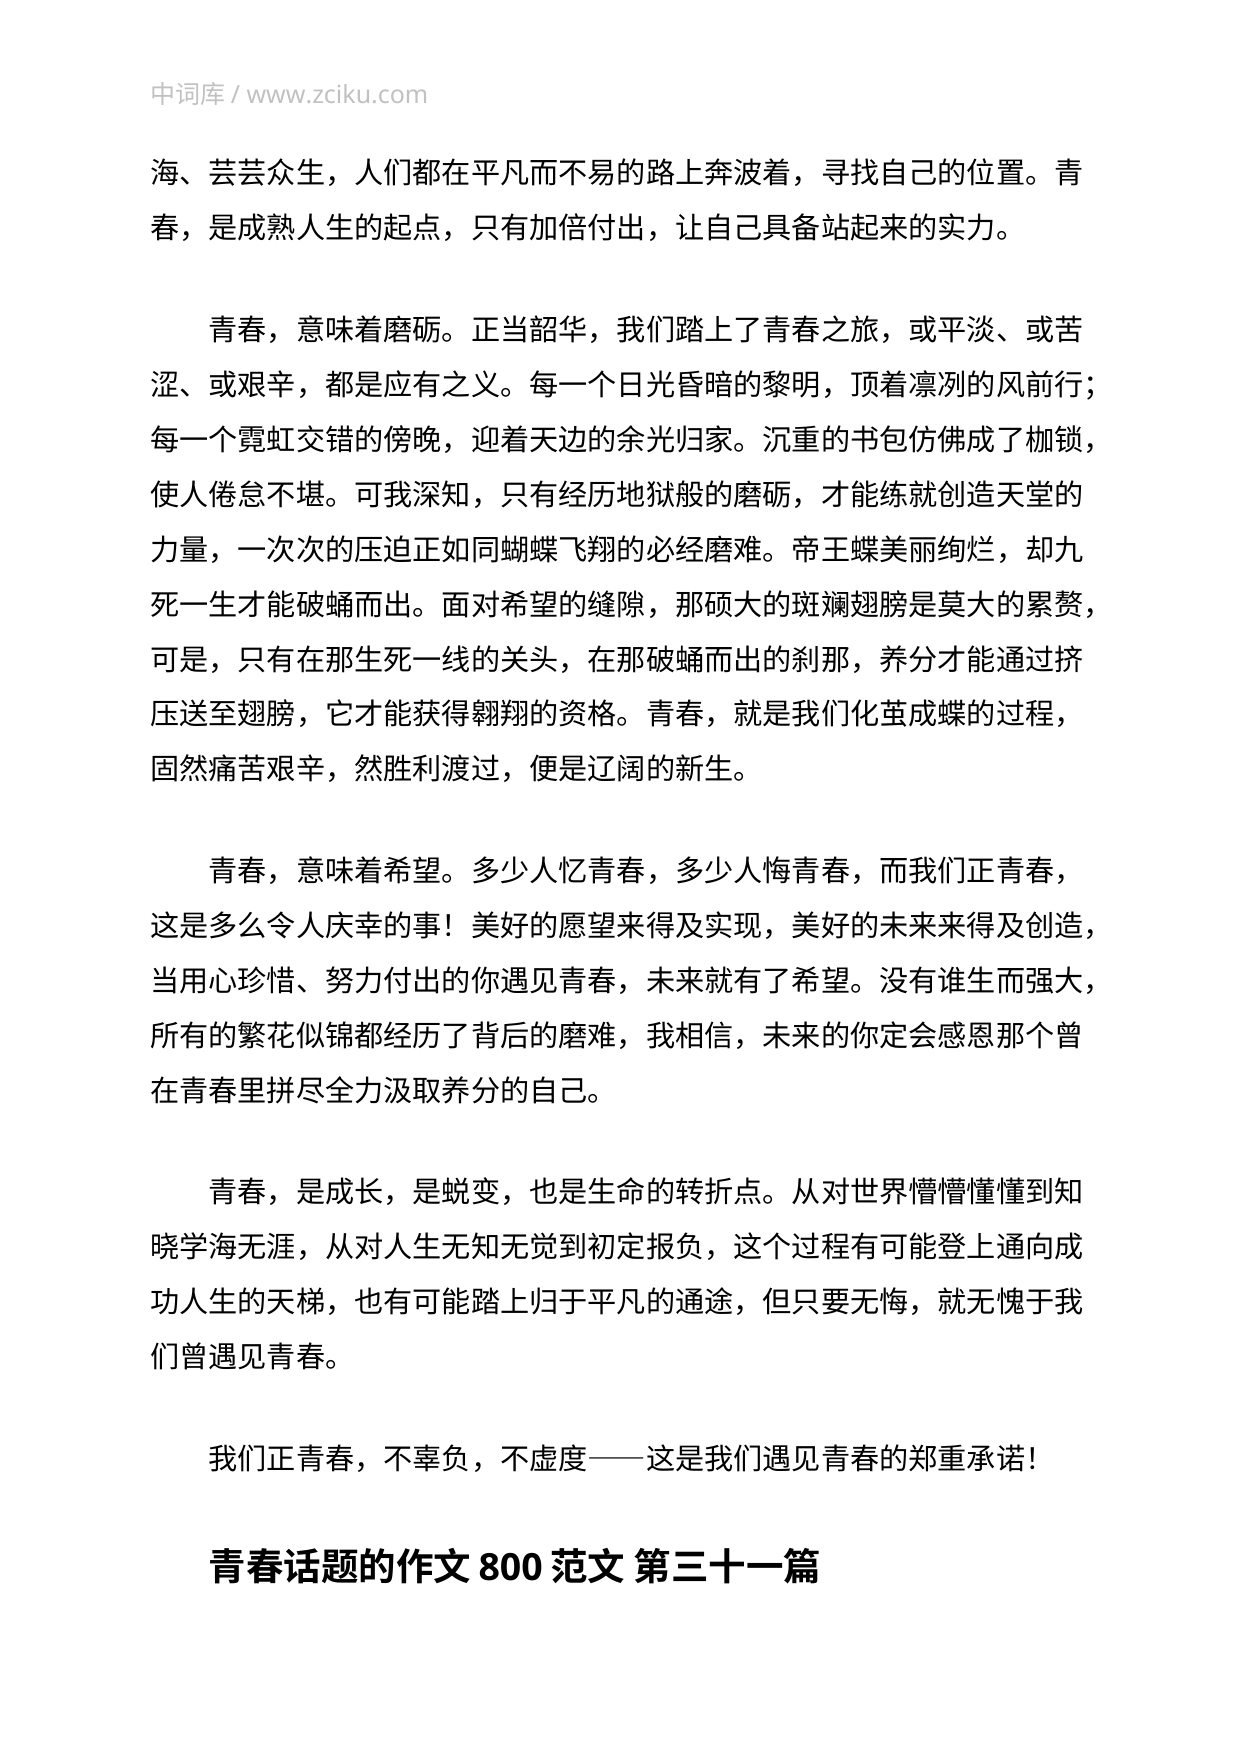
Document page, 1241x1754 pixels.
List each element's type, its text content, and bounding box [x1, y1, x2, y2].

text 青春，是成长，是蜕变，也是生命的转折点。从对世界懵懵懂懂到知晓学海无涯，从对人生无知无觉到初定报负，这个过程有可能登上通向成功人生的天梯，也有可能踏上归于平凡的通途，但只要无悔，就无愧于我们曾遇见青春。 [150, 1169, 1090, 1376]
text 青春话题的作文800范文 第三十一篇 [150, 1537, 1090, 1592]
text 青春，意味着希望。多少人忆青春，多少人悔青春，而我们正青春，这是多么令人庆幸的事！美好的愿望来得及实现，美好的未来来得及创造，当用心珍惜、努力付出的你遇见青春，未来就有了希望。没有谁生而强大，所有的繁花似锦都经历了背后的磨难，我相信，未来的你定会感恩那个曾在青春里拼尽全力汲取养分的自己。 [150, 848, 1090, 1109]
text 青春，意味着磨砺。正当韶华，我们踏上了青春之旅，或平淡、或苦涩、或艰辛，都是应有之义。每一个日光昏暗的黎明，顶着凛冽的风前行；每一个霓虹交错的傍晚，迎着天边的余光归家。沉重的书包仿佛成了枷锁，使人倦怠不堪。可我深知，只有经历地狱般的磨砺，才能练就创造天堂的力量，一次次的压迫正如同蝴蝶飞翔的必经磨难。帝王蝶美丽绚烂，却九死一生才能破蛹而出。面对希望的缝隙，那硕大的斑斓翅膀是莫大的累赘，可是，只有在那生死一线的关头，在那破蛹而出的刹那，养分才能通过挤压送至翅膀，它才能获得翱翔的资格。青春，就是我们化茧成蝶的过程，固然痛苦艰辛，然胜利渡过，便是辽阔的新生。 [150, 307, 1090, 788]
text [150, 150, 1090, 247]
text 我们正青春，不辜负，不虚度——这是我们遇见青春的郑重承诺！ [150, 1435, 1090, 1478]
